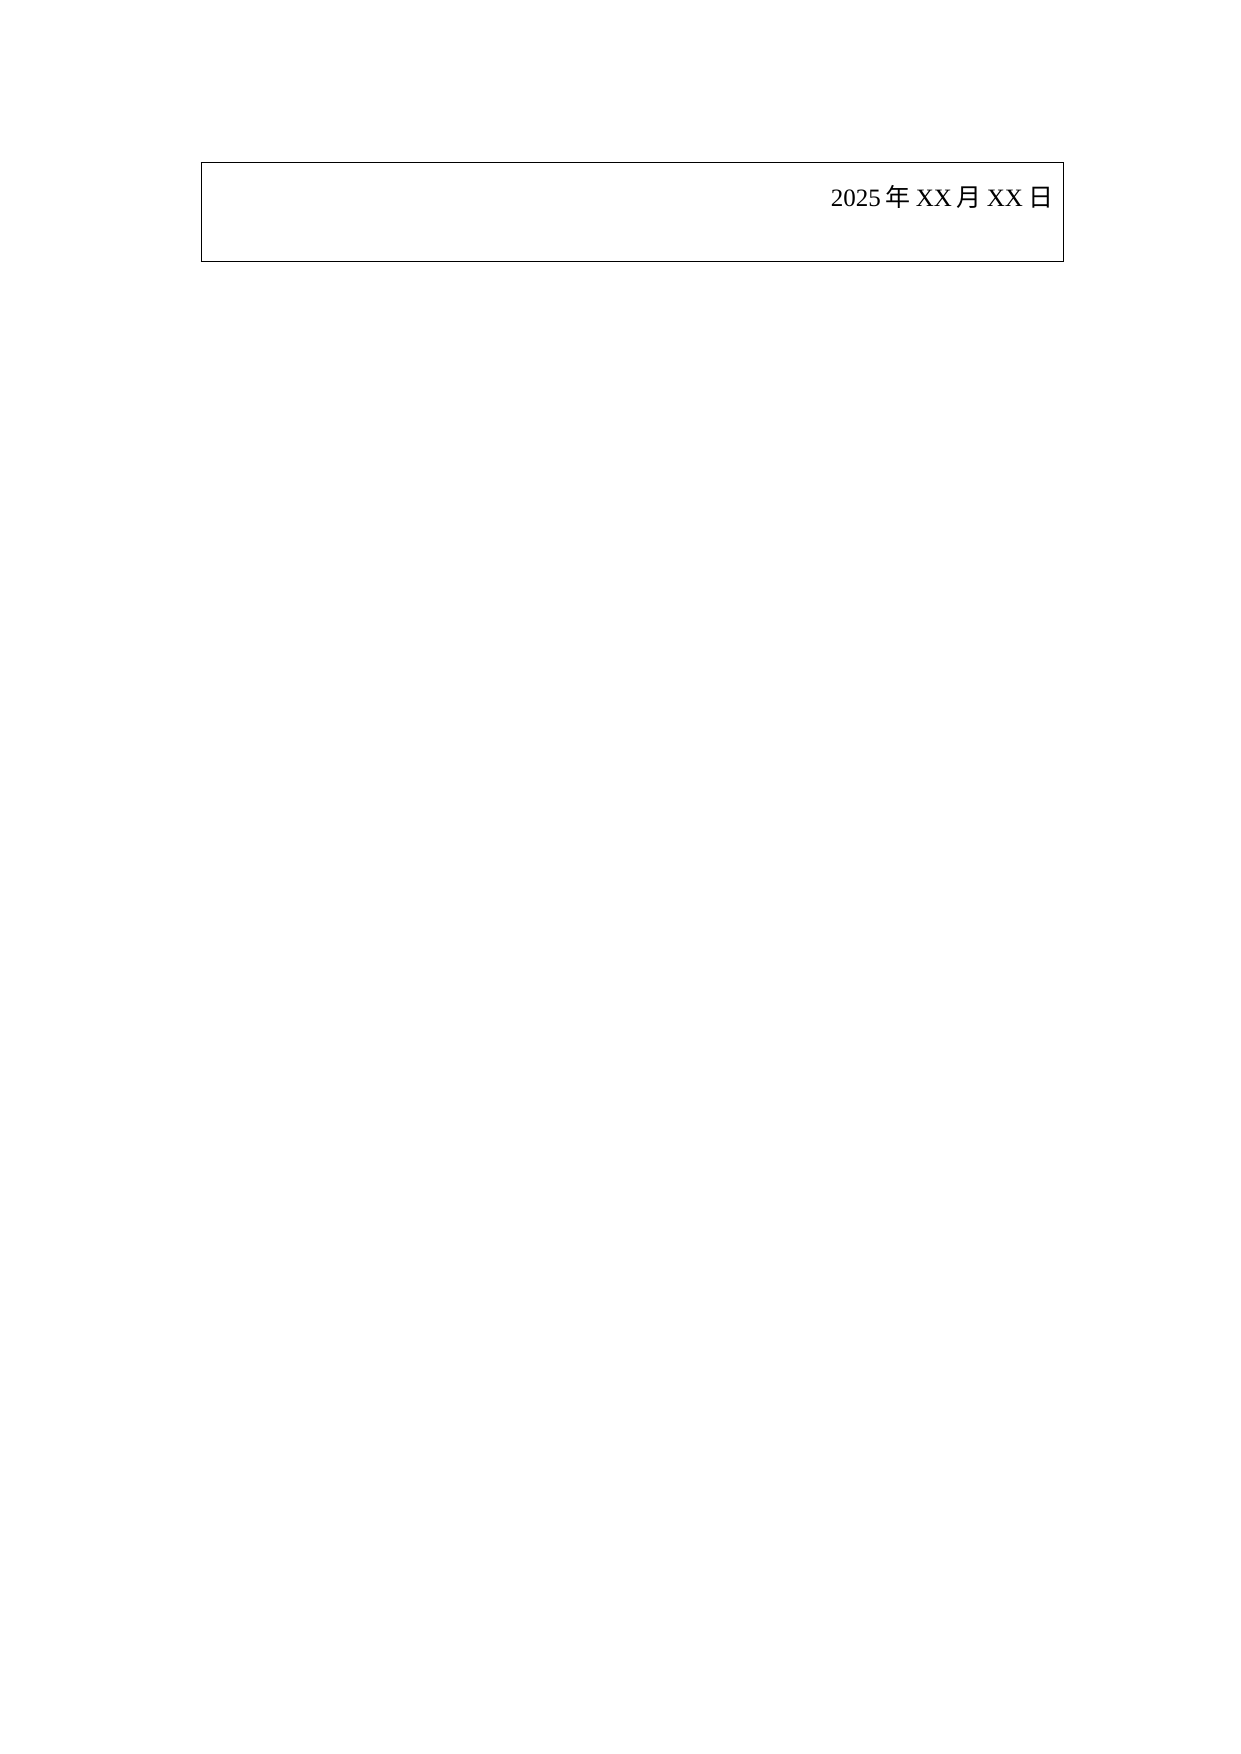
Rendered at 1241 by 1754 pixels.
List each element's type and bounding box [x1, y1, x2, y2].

table_header [202, 163, 1063, 261]
